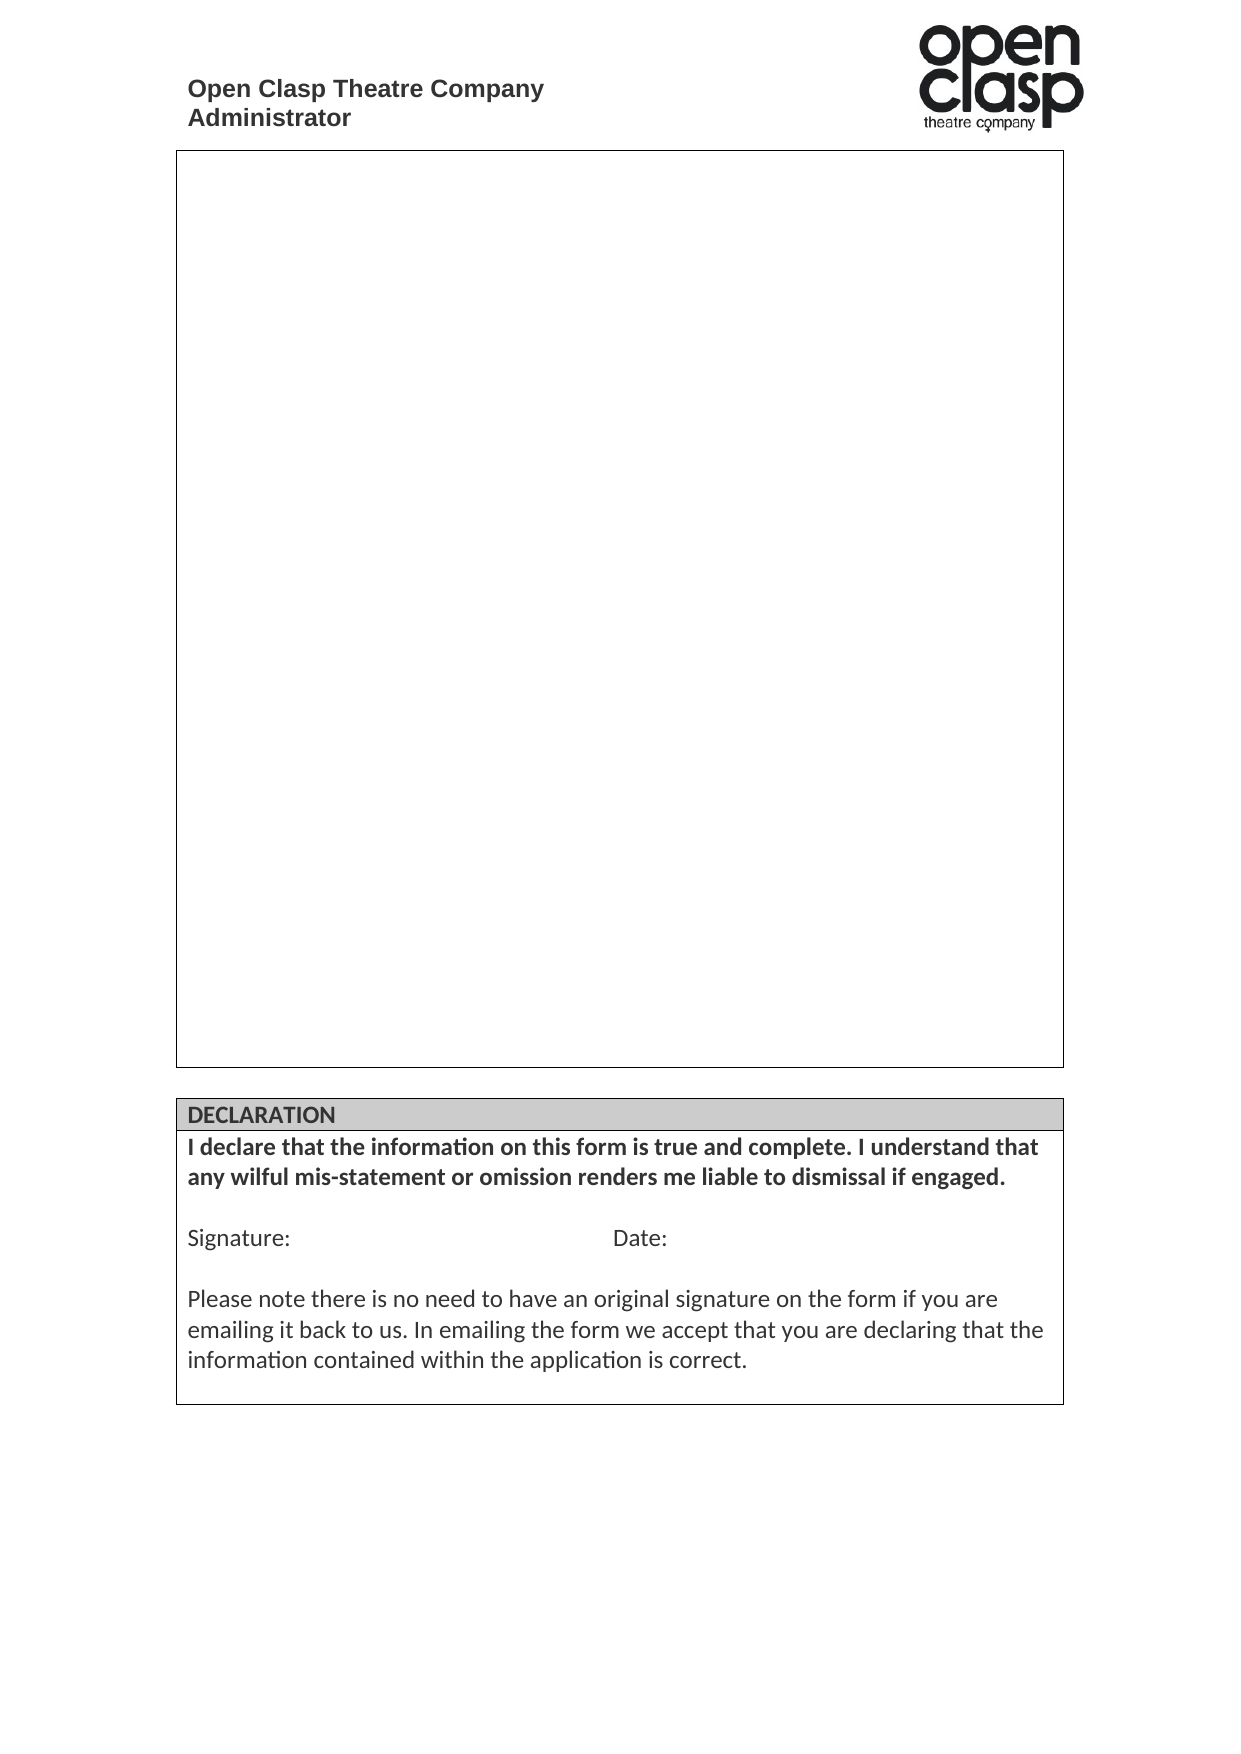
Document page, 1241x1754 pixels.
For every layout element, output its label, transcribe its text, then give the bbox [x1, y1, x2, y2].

table_cell I declare that the information on this form is true and complete. I understand that any wilful mis-statement or omission renders me liable to dismissal if engaged. Signature: Date: Please note there is no need to have an original signature on the form if you are emailing it back to us. In emailing the form we accept that you are declaring that the information contained within the application is correct. [177, 1131, 1063, 1404]
table_cell [177, 151, 1063, 1067]
table_header DECLARATION [177, 1099, 1063, 1130]
picture [904, 15, 1099, 142]
